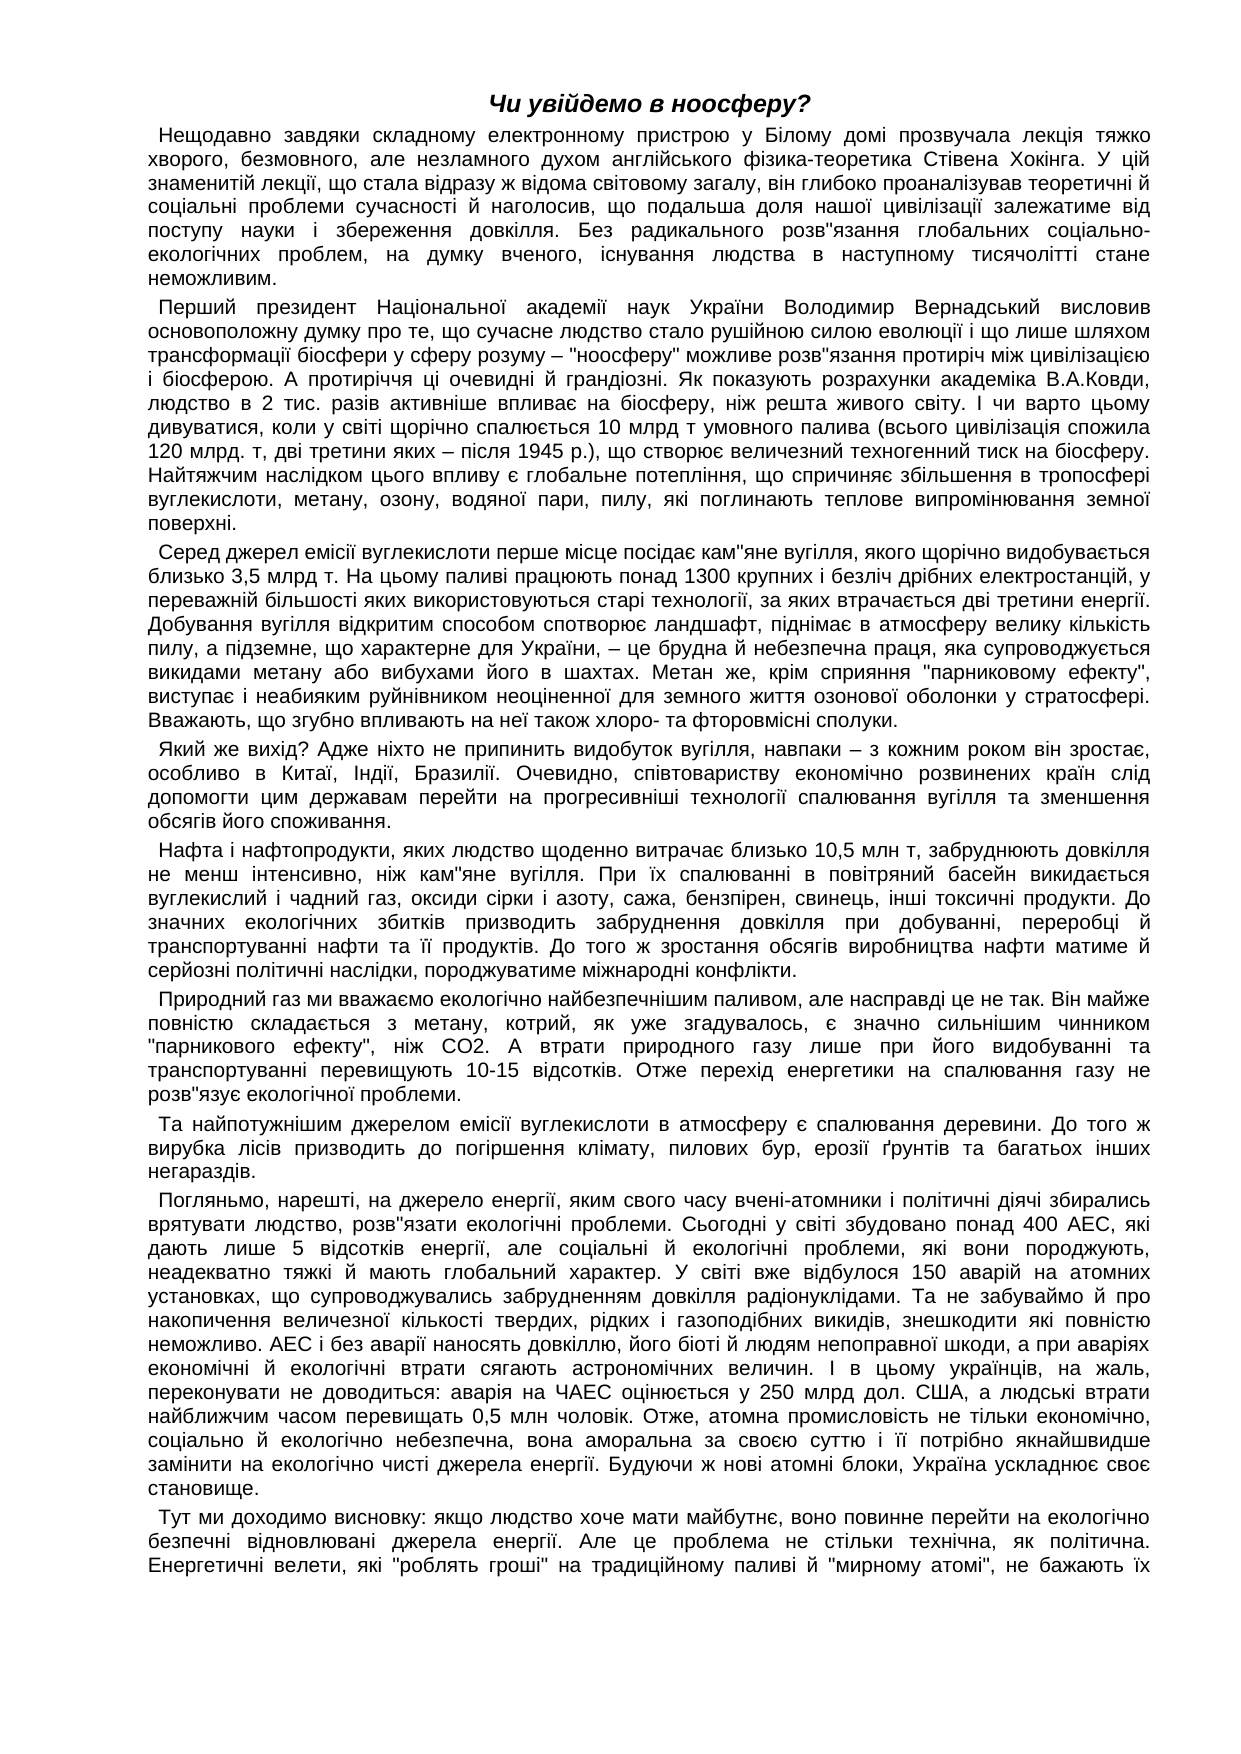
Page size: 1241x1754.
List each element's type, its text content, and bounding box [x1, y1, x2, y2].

text Який же вихід? Адже ніхто не припинить видобуток вугілля, навпаки – з кожним роком він зростає, особливо в Китаї, Індії, Бразилії. Очевидно, співтовариству економічно розвинених країн слід допомогти цим державам перейти на прогресивніші технології спалювання вугілля та зменшення обсягів його споживання. [148, 737, 1152, 832]
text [148, 1505, 1152, 1577]
text Погляньмо, нарешті, на джерело енергії, яким свого часу вчені-атомники і політичні діячі збирались врятувати людство, розв"язати екологічні проблеми. Сьогодні у світі збудовано понад 400 АЕС, які дають лише 5 відсотків енергії, але соціальні й екологічні проблеми, які вони породжують, неадекватно тяжкі й мають глобальний характер. У світі вже відбулося 150 аварій на атомних установках, що супроводжувались забрудненням довкілля радіонуклідами. Та не забуваймо й про накопичення величезної кількості твердих, рідких і газоподібних викидів, знешкодити які повністю неможливо. АЕС і без аварії наносять довкіллю, його біоті й людям непоправної шкоди, а при аваріях економічні й екологічні втрати сягають астрономічних величин. І в цьому українців, на жаль, переконувати не доводиться: аварія на ЧАЕС оцінюється у 250 млрд дол. США, а людські втрати найближчим часом перевищать 0,5 млн чоловік. Отже, атомна промисловість не тільки економічно, соціально й екологічно небезпечна, вона аморальна за своєю суттю і її потрібно якнайшвидше замінити на екологічно чисті джерела енергії. Будуючи ж нові атомні блоки, Україна ускладнює своє становище. [148, 1188, 1152, 1500]
text Та найпотужнішим джерелом емісії вуглекислоти в атмосферу є спалювання деревини. До того ж вирубка лісів призводить до погіршення клімату, пилових бур, ерозії ґрунтів та багатьох інших негараздів. [148, 1111, 1152, 1183]
subtitle Чи увійдемо в ноосферу? [148, 88, 1152, 117]
text Природний газ ми вважаємо екологічно найбезпечнішим паливом, але насправді це не так. Він майже повністю складається з метану, котрий, як уже згадувалось, є значно сильнішим чинником "парникового ефекту", ніж СО2. А втрати природного газу лише при його видобуванні та транспортуванні перевищують 10-15 відсотків. Отже перехід енергетики на спалювання газу не розв"язує екологічної проблеми. [148, 986, 1152, 1106]
text Перший президент Національної академії наук України Володимир Вернадський висловив основоположну думку про те, що сучасне людство стало рушійною силою еволюції і що лише шляхом трансформації біосфери у сферу розуму – "ноосферу" можливе розв"язання протиріч між цивілізацією і біосферою. А протиріччя ці очевидні й грандіозні. Як показують розрахунки академіка В.А.Ковди, людство в 2 тис. разів активніше впливає на біосферу, ніж решта живого світу. І чи варто цьому дивуватися, коли у світі щорічно спалюється 10 млрд т умовного палива (всього цивілізація спожила 120 млрд. т, дві третини яких – після 1945 р.), що створює величезний техногенний тиск на біосферу. Найтяжчим наслідком цього впливу є глобальне потепління, що спричиняє збільшення в тропосфері вуглекислоти, метану, озону, водяної пари, пилу, які поглинають теплове випромінювання земної поверхні. [148, 295, 1152, 535]
text Серед джерел емісії вуглекислоти перше місце посідає кам"яне вугілля, якого щорічно видобувається близько 3,5 млрд т. На цьому паливі працюють понад 1300 крупних і безліч дрібних електростанцій, у переважній більшості яких використовуються старі технології, за яких втрачається дві третини енергії. Добування вугілля відкритим способом спотворює ландшафт, піднімає в атмосферу велику кількість пилу, а підземне, що характерне для України, – це брудна й небезпечна праця, яка супроводжується викидами метану або вибухами його в шахтах. Метан же, крім сприяння "парниковому ефекту", виступає і неабияким руйнівником неоціненної для земного життя озонової оболонки у стратосфері. Вважають, що згубно впливають на неї також хлоро- та фторовмісні сполуки. [148, 540, 1152, 732]
text Нафта і нафтопродукти, яких людство щоденно витрачає близько 10,5 млн т, забруднюють довкілля не менш інтенсивно, ніж кам"яне вугілля. При їх спалюванні в повітряний басейн викидається вуглекислий і чадний газ, оксиди сірки і азоту, сажа, бензпірен, свинець, інші токсичні продукти. До значних екологічних збитків призводить забруднення довкілля при добуванні, переробці й транспортуванні нафти та її продуктів. До того ж зростання обсягів виробництва нафти матиме й серйозні політичні наслідки, породжуватиме міжнародні конфлікти. [148, 838, 1152, 981]
text Нещодавно завдяки складному електронному пристрою у Білому домі прозвучала лекція тяжко хворого, безмовного, але незламного духом англійського фізика-теоретика Стівена Хокінга. У цій знаменитій лекції, що стала відразу ж відома світовому загалу, він глибоко проаналізував теоретичні й соціальні проблеми сучасності й наголосив, що подальша доля нашої цивілізації залежатиме від поступу науки і збереження довкілля. Без радикального розв"язання глобальних соціально-екологічних проблем, на думку вченого, існування людства в наступному тисячолітті стане неможливим. [148, 122, 1152, 290]
